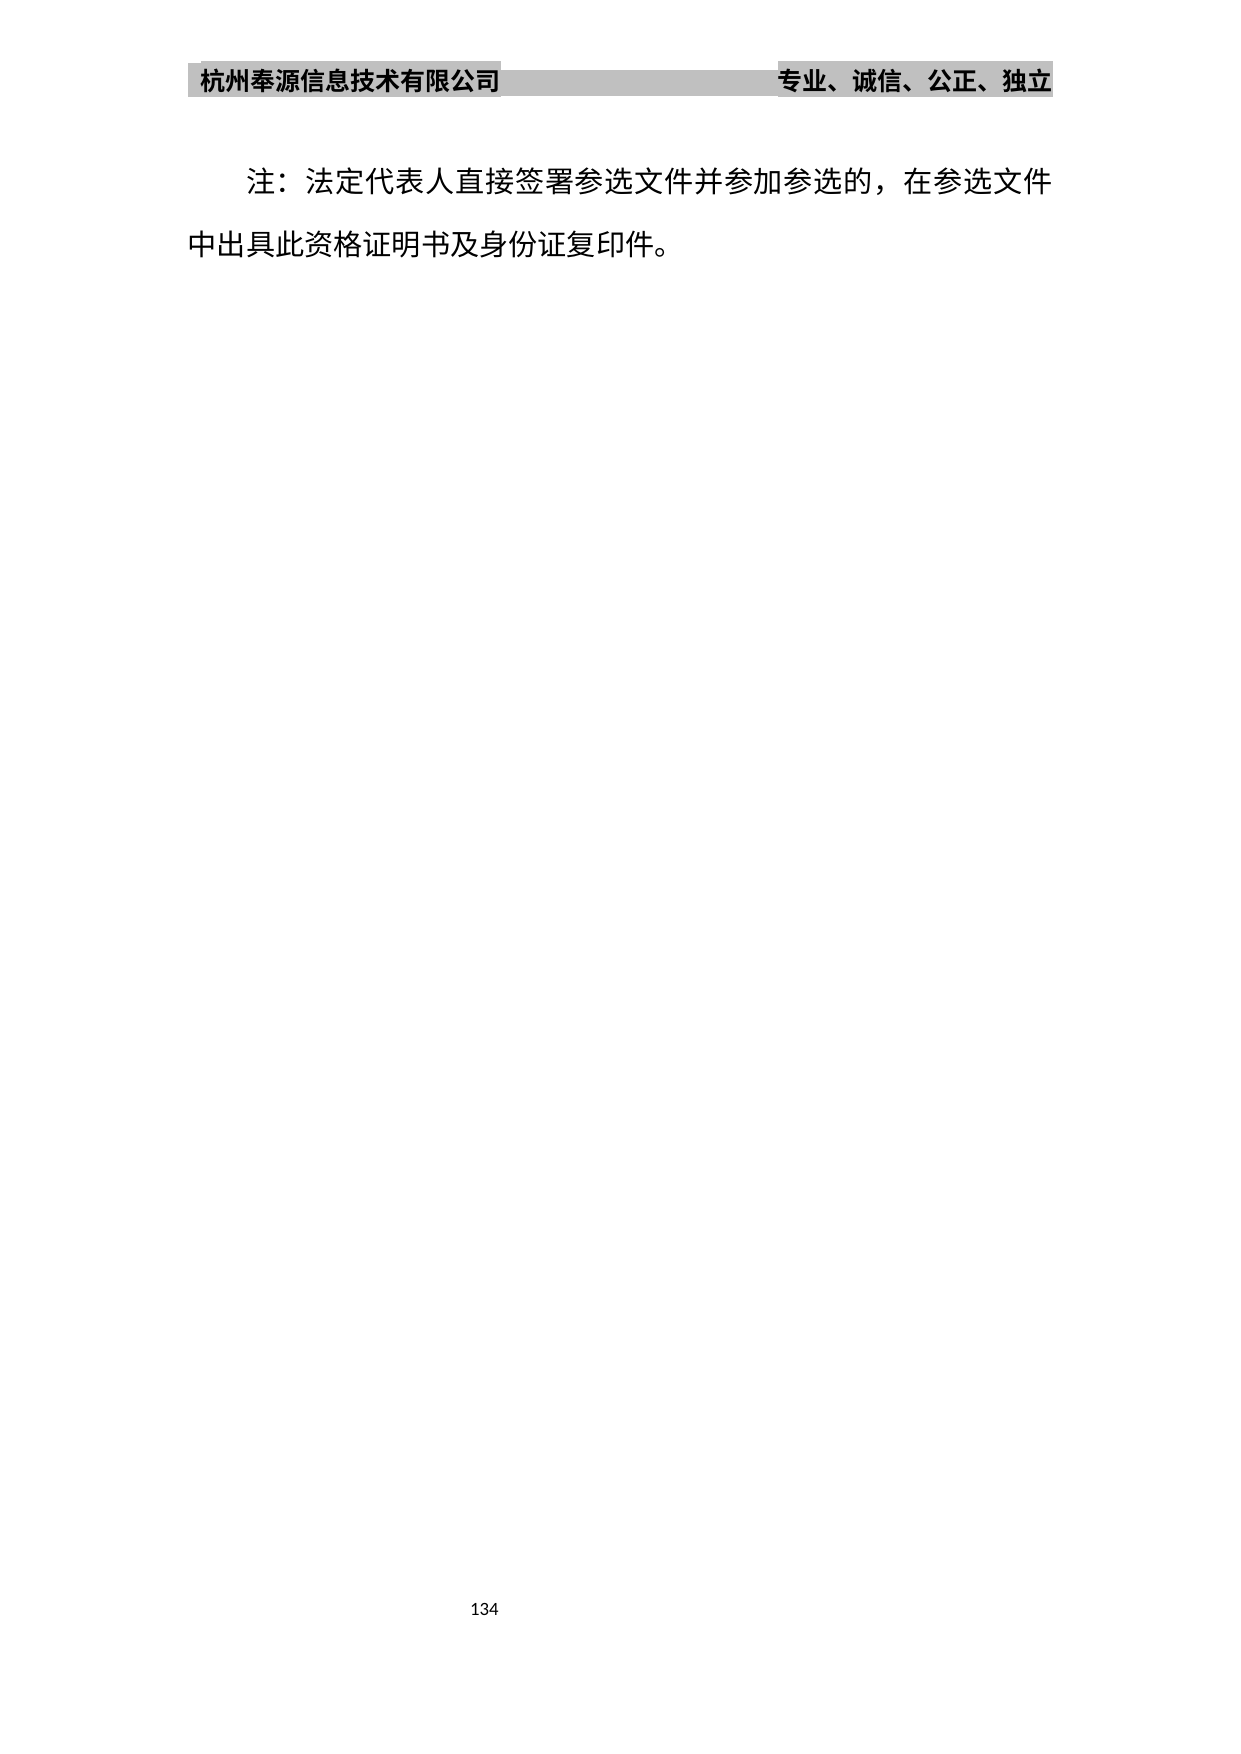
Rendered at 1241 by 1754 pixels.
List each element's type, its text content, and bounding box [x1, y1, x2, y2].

picture [186, 60, 215, 90]
text 注：法定代表人直接签署参选文件并参加参选的，在参选文件中出具此资格证明书及身份证复印件。 [187, 158, 1053, 264]
